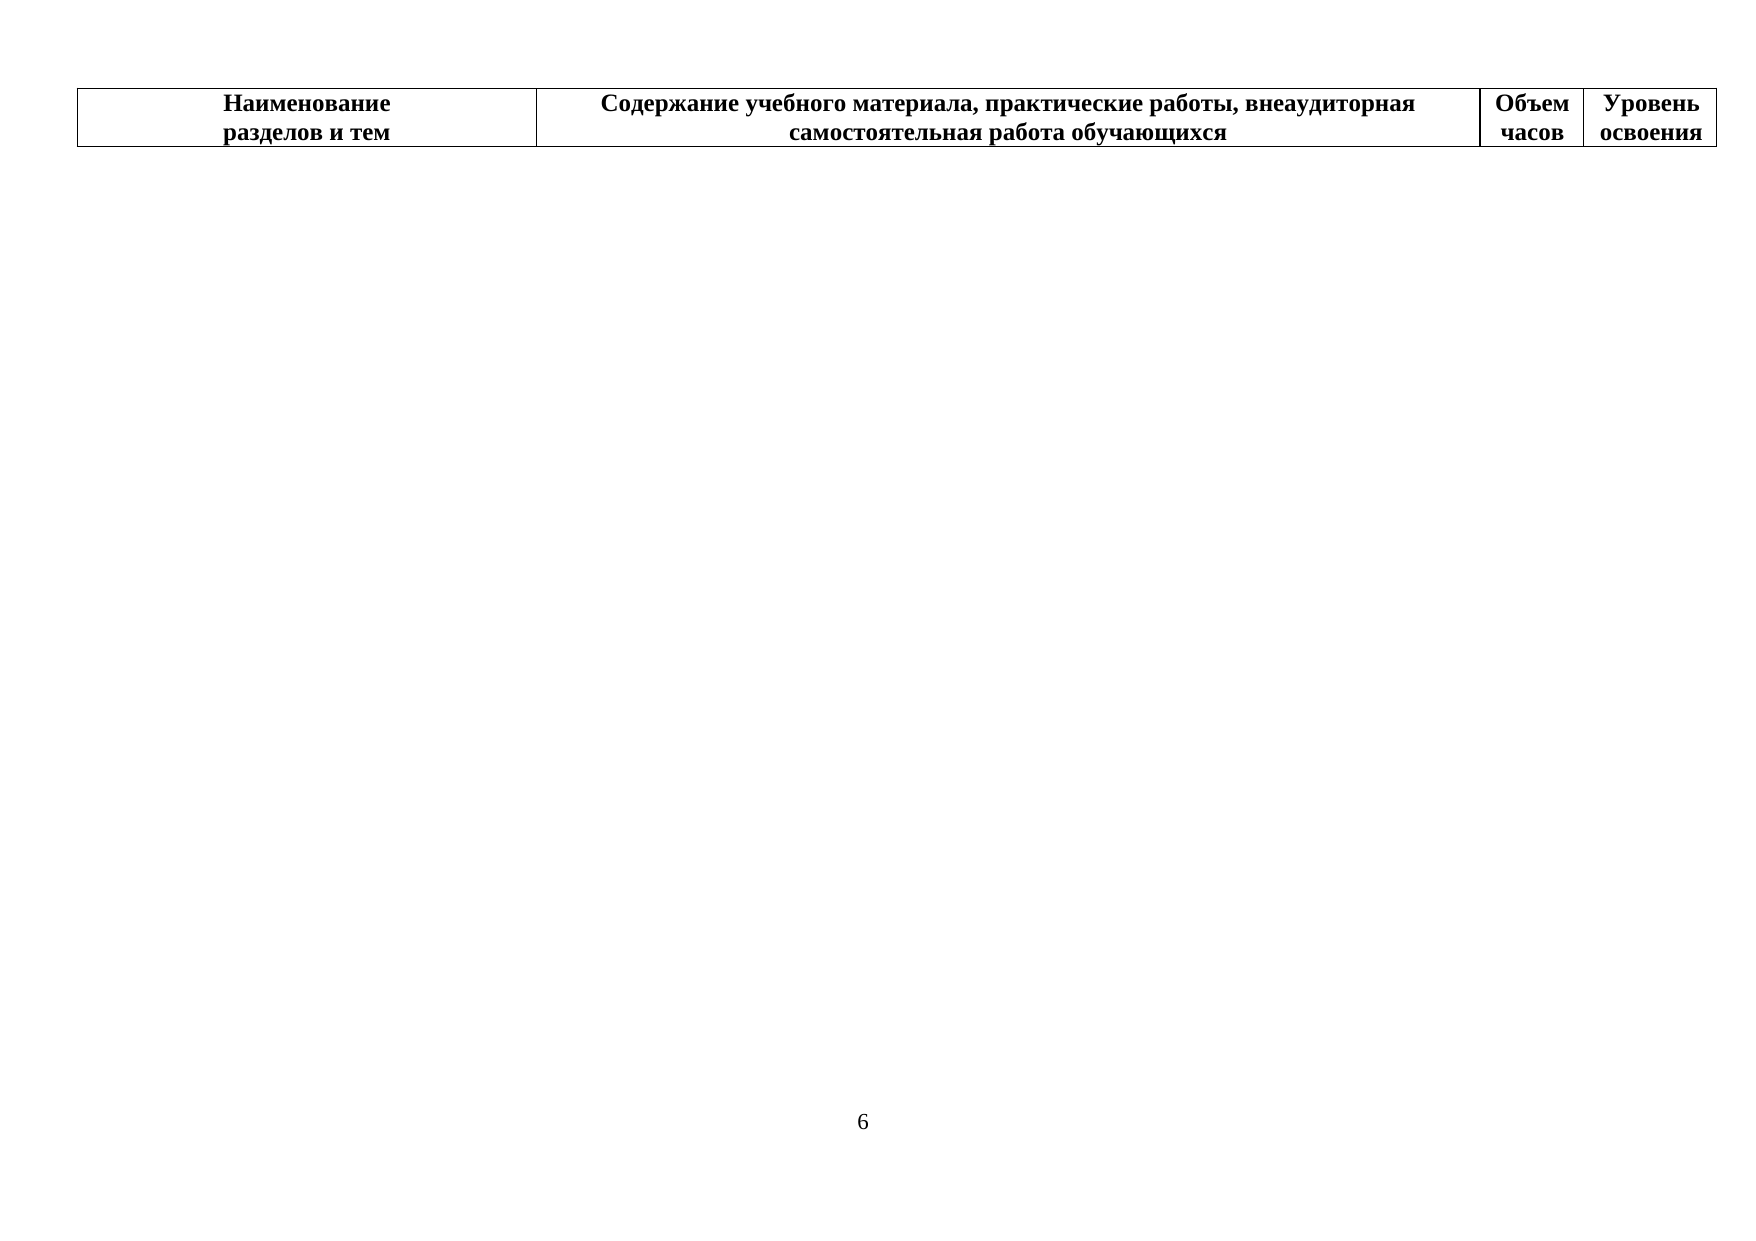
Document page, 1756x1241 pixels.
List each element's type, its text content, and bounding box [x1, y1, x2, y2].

table_header Наименование разделов и тем [78, 89, 536, 146]
table_header Содержание учебного материала, практические работы, внеаудиторная самостоятельная работа обучающихся [537, 89, 1479, 146]
table_header Объем часов [1481, 89, 1583, 146]
table_header Уровень освоения [1584, 89, 1716, 146]
